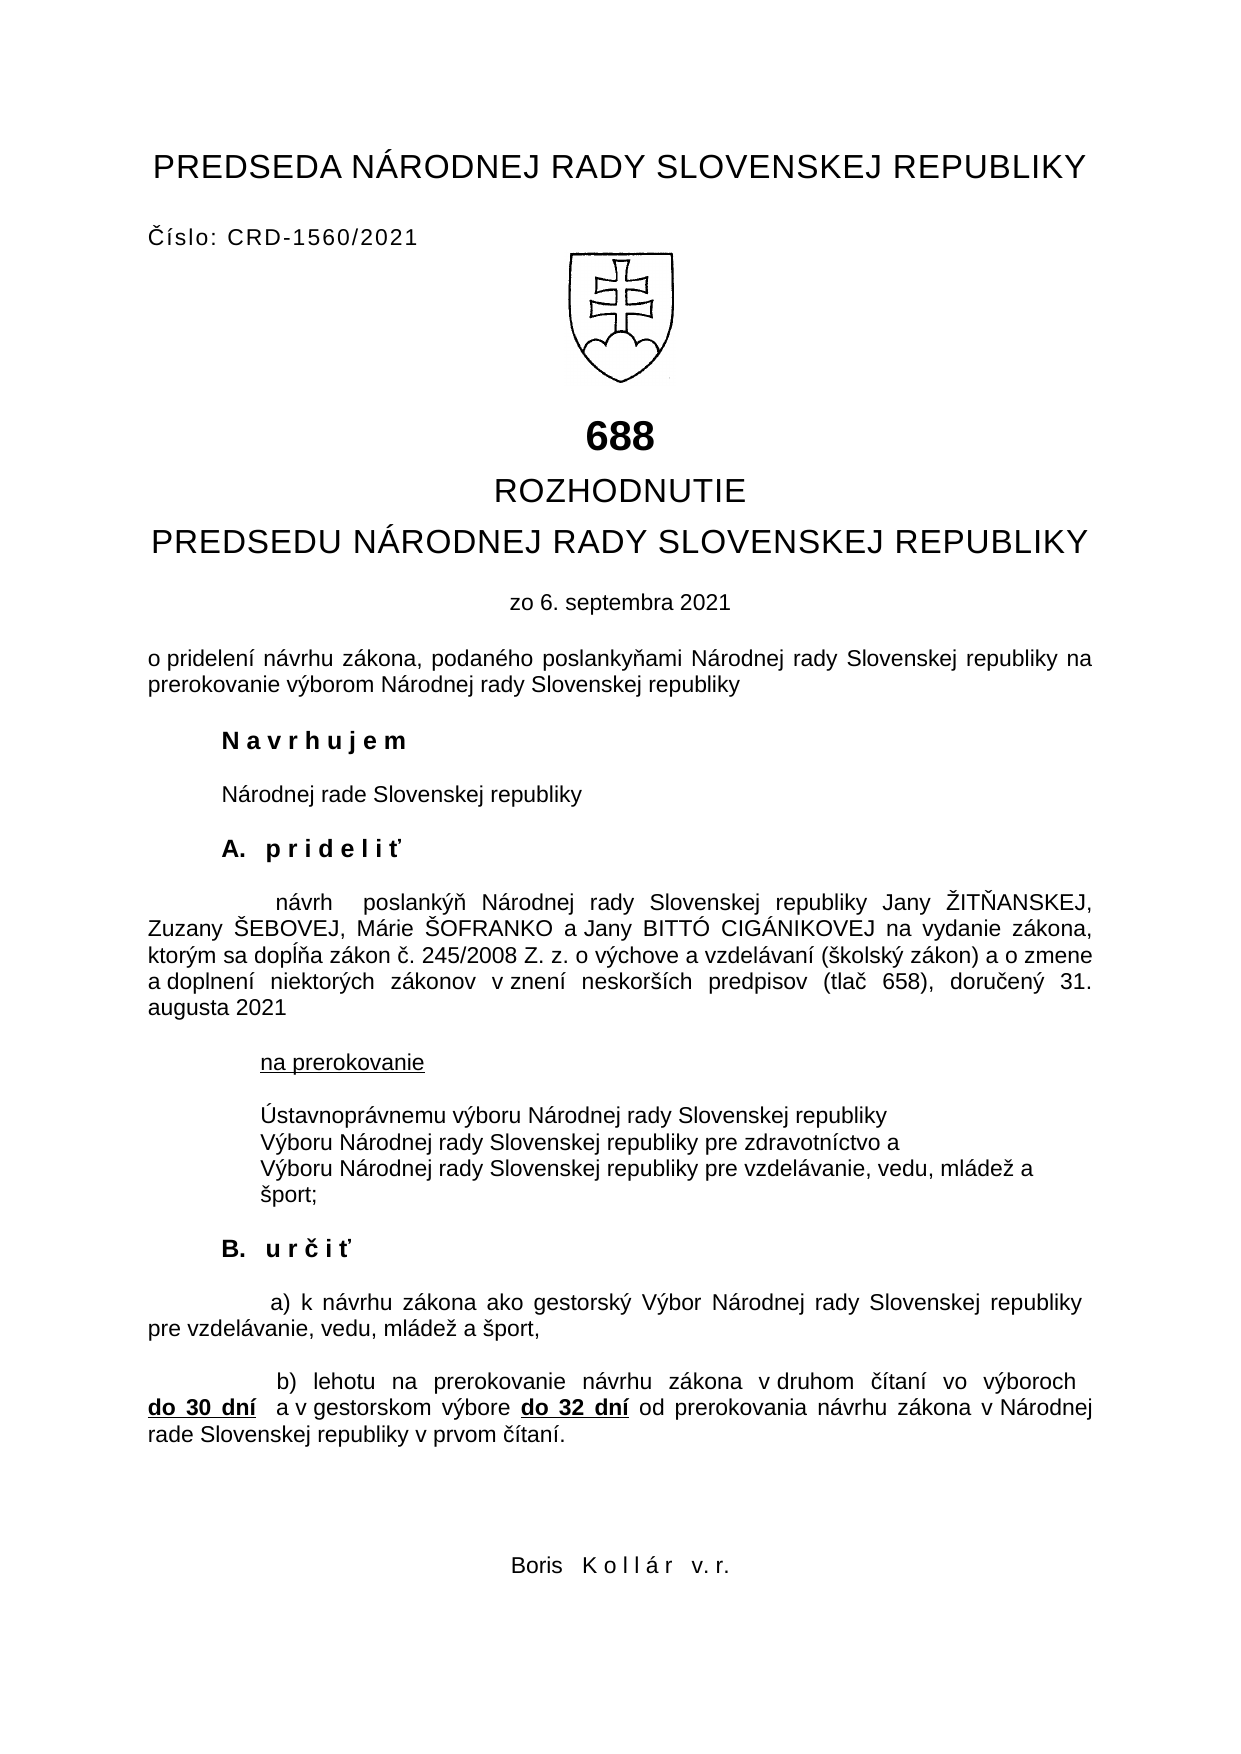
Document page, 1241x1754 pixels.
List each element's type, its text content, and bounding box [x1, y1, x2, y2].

text b) lehotu na prerokovanie návrhu zákona v druhom čítaní vo výboroch do 30 dní a v gestorskom výbore do 32 dní od prerokovania návrhu zákona v Národnej rade Slovenskej republiky v prvom čítaní. [148, 1368, 1093, 1447]
text návrh poslankýň Národnej rady Slovenskej republiky Jany ŽITŇANSKEJ, Zuzany ŠEBOVEJ, Márie ŠOFRANKO a Jany BITTÓ CIGÁNIKOVEJ na vydanie zákona, ktorým sa dopĺňa zákon č. 245/2008 Z. z. o výchove a vzdelávaní (školský zákon) a o zmene a doplnení niektorých zákonov v znení neskorších predpisov (tlač 658), doručený 31. augusta 2021 [148, 889, 1093, 1021]
text Číslo: CRD-1560/2021 [148, 223, 1093, 250]
list u r č i ť [221, 1234, 1093, 1263]
text Výboru Národnej rady Slovenskej republiky pre zdravotníctvo a [148, 1128, 1093, 1155]
picture [563, 250, 677, 386]
text na prerokovanie [148, 1049, 1093, 1076]
text Ústavnoprávnemu výboru Národnej rady Slovenskej republiky [148, 1102, 1093, 1128]
text zo 6. septembra 2021 [148, 589, 1093, 616]
text N a v r h u j e m [148, 726, 1093, 755]
text Národnej rade Slovenskej republiky [148, 781, 1093, 807]
subtitle PREDSEDA NÁRODNEJ RADY SLOVENSKEJ REPUBLIKY [148, 148, 1093, 186]
list p r i d e l i ť [221, 834, 1093, 862]
text a) k návrhu zákona ako gestorský Výbor Národnej rady Slovenskej republiky pre vzdelávanie, vedu, mládež a šport, [148, 1289, 1093, 1342]
text Výboru Národnej rady Slovenskej republiky pre vzdelávanie, vedu, mládež a [148, 1155, 1093, 1181]
text Boris K o l l á r v. r. [148, 1552, 1093, 1579]
text šport; [148, 1181, 1093, 1207]
text 688 [148, 411, 1093, 459]
subtitle PREDSEDU NÁRODNEJ RADY SLOVENSKEJ REPUBLIKY [148, 522, 1093, 561]
text o pridelení návrhu zákona, podaného poslankyňami Národnej rady Slovenskej republiky na prerokovanie výborom Národnej rady Slovenskej republiky [148, 644, 1093, 697]
subtitle ROZHODNUTIE [148, 471, 1093, 510]
